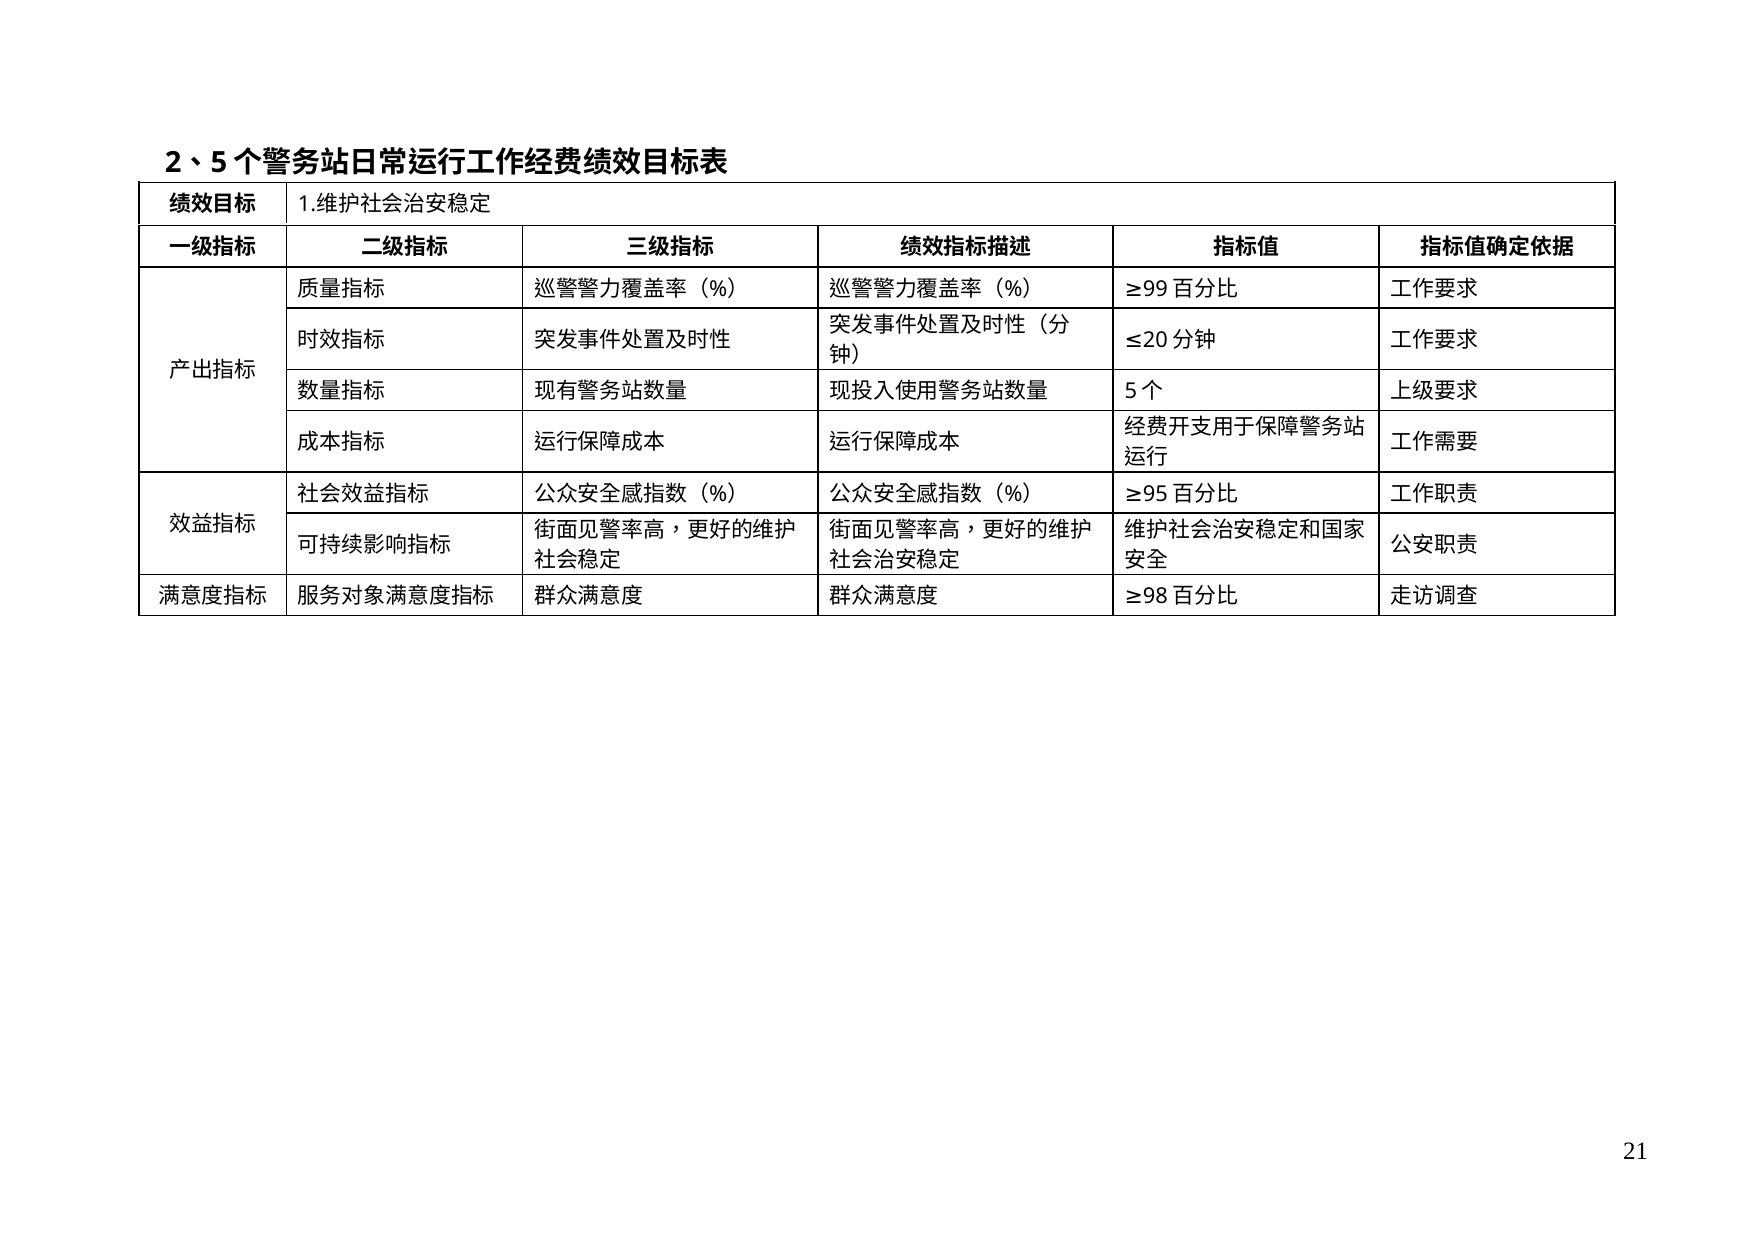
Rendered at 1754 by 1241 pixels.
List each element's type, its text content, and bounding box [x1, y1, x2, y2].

table_cell 运行保障成本 [819, 411, 1112, 471]
table_header 绩效指标描述 [819, 226, 1112, 266]
table_cell ≥98百分比 [1114, 575, 1378, 615]
table_cell ≤20分钟 [1114, 309, 1378, 368]
table_cell 可持续影响指标 [287, 514, 522, 573]
table_cell 成本指标 [287, 411, 522, 471]
table_cell 公安职责 [1380, 514, 1614, 573]
table_header 1.维护社会治安稳定 [287, 183, 1614, 223]
table_cell 5个 [1114, 370, 1378, 410]
table_cell 社会效益指标 [287, 473, 522, 512]
table_cell 效益指标 [140, 473, 286, 573]
text 2、5个警务站日常运行工作经费绩效目标表 [106, 142, 1648, 181]
table_cell 运行保障成本 [523, 411, 817, 471]
table_cell 经费开支用于保障警务站运行 [1114, 411, 1378, 471]
table_cell 突发事件处置及时性（分钟） [819, 309, 1112, 368]
table_cell 现有警务站数量 [523, 370, 817, 410]
table_cell 数量指标 [287, 370, 522, 410]
table_cell 街面见警率高，更好的维护社会治安稳定 [819, 514, 1112, 573]
table_header 绩效目标 [140, 183, 286, 223]
table_cell 巡警警力覆盖率（%） [523, 268, 817, 307]
table_cell 群众满意度 [819, 575, 1112, 615]
table_header 指标值 [1114, 226, 1378, 266]
table_cell 公众安全感指数（%） [523, 473, 817, 512]
table_cell 工作要求 [1380, 309, 1614, 368]
table_header 一级指标 [140, 226, 286, 266]
table_cell 服务对象满意度指标 [287, 575, 522, 615]
table_cell 满意度指标 [140, 575, 286, 615]
table_cell 巡警警力覆盖率（%） [819, 268, 1112, 307]
table_cell 工作需要 [1380, 411, 1614, 471]
table_cell 工作职责 [1380, 473, 1614, 512]
table_cell 上级要求 [1380, 370, 1614, 410]
table_cell 群众满意度 [523, 575, 817, 615]
table_cell 突发事件处置及时性 [523, 309, 817, 368]
table_cell 产出指标 [140, 268, 286, 471]
table_cell ≥99百分比 [1114, 268, 1378, 307]
table_cell 质量指标 [287, 268, 522, 307]
table_cell 街面见警率高，更好的维护社会稳定 [523, 514, 817, 573]
table_header 二级指标 [287, 226, 522, 266]
table_header 三级指标 [523, 226, 817, 266]
table_cell 公众安全感指数（%） [819, 473, 1112, 512]
table_header 指标值确定依据 [1380, 226, 1614, 266]
table_cell 时效指标 [287, 309, 522, 368]
table_cell ≥95百分比 [1114, 473, 1378, 512]
table_cell 维护社会治安稳定和国家安全 [1114, 514, 1378, 573]
table_cell 工作要求 [1380, 268, 1614, 307]
table_cell 现投入使用警务站数量 [819, 370, 1112, 410]
table_cell 走访调查 [1380, 575, 1614, 615]
